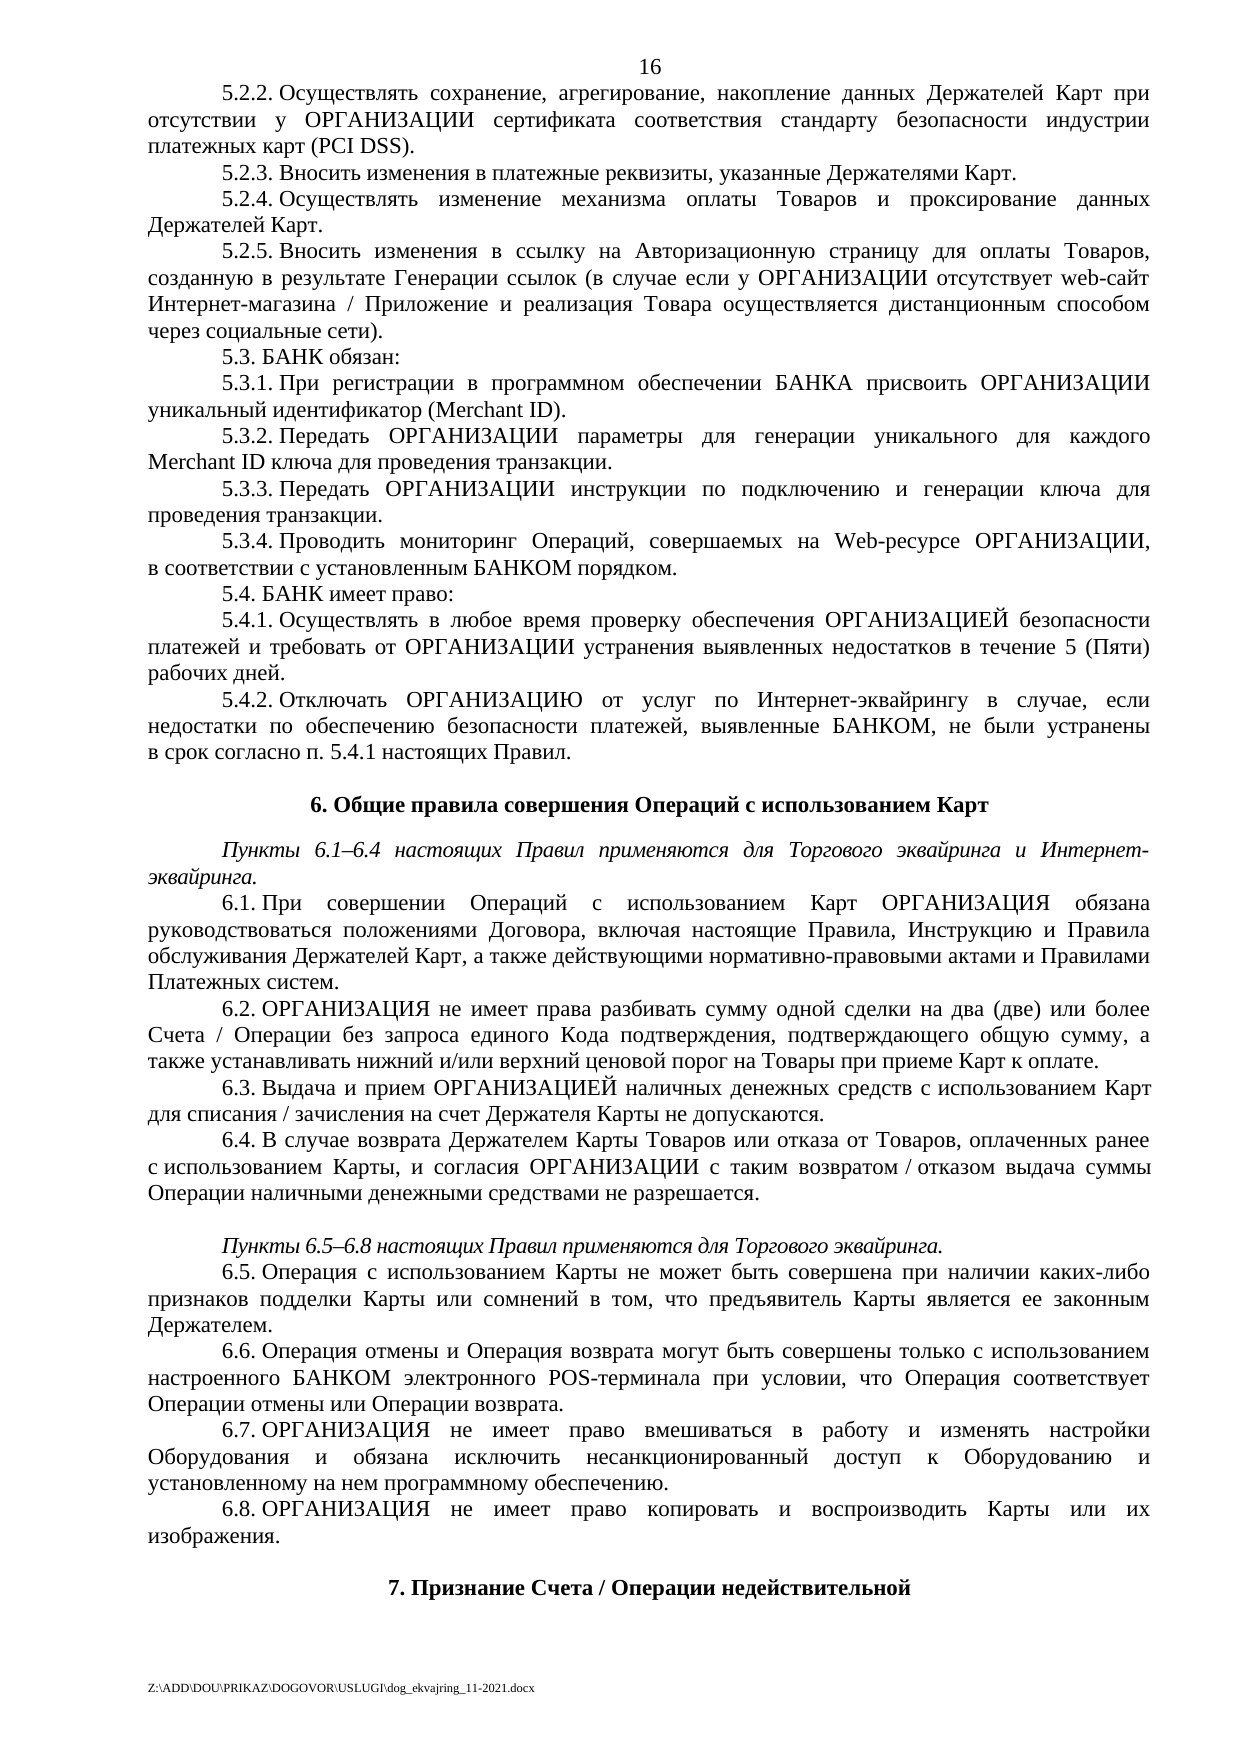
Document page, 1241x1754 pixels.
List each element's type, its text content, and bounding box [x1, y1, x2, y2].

text 7. Признание Счета / Операции недействительной [148, 1574, 1152, 1601]
text 5.3.3. Передать ОРГАНИЗАЦИИ инструкции по подключению и генерации ключа для проведения транзакции. [148, 475, 1152, 527]
text 5.3.4. Проводить мониторинг Операций, совершаемых на Web-ресурсе ОРГАНИЗАЦИИ, в соответствии с установленным БАНКОМ порядком. [148, 527, 1152, 580]
text 6.3. Выдача и прием ОРГАНИЗАЦИЕЙ наличных денежных средств с использованием Карт для списания / зачисления на счет Держателя Карты не допускаются. [148, 1074, 1152, 1126]
text 6.8. ОРГАНИЗАЦИЯ не имеет право копировать и воспроизводить Карты или их изображения. [148, 1495, 1152, 1548]
text Пункты 6.1–6.4 настоящих Правил применяются для Торгового эквайринга и Интернет-эквайринга. [148, 837, 1152, 889]
text 5.2.2. Осуществлять сохранение, агрегирование, накопление данных Держателей Карт при отсутствии у ОРГАНИЗАЦИИ сертификата соответствия стандарту безопасности индустрии платежных карт (PCI DSS). [148, 79, 1152, 158]
text 6.5. Операция с использованием Карты не может быть совершена при наличии каких-либо признаков подделки Карты или сомнений в том, что предъявитель Карты является ее законным Держателем. [148, 1258, 1152, 1337]
text 5.3.1. При регистрации в программном обеспечении БАНКА присвоить ОРГАНИЗАЦИИ уникальный идентификатор (Merchant ID). [148, 369, 1152, 422]
text 5.2.3. Вносить изменения в платежные реквизиты, указанные Держателями Карт. [148, 158, 1152, 185]
text 5.3.2. Передать ОРГАНИЗАЦИИ параметры для генерации уникального для каждого Merchant ID ключа для проведения транзакции. [148, 422, 1152, 475]
text 5.2.4. Осуществлять изменение механизма оплаты Товаров и проксирование данных Держателей Карт. [148, 185, 1152, 238]
text 6.4. В случае возврата Держателем Карты Товаров или отказа от Товаров, оплаченных ранее с использованием Карты, и согласия ОРГАНИЗАЦИИ с таким возвратом / отказом выдача суммы Операции наличными денежными средствами не разрешается. [148, 1126, 1152, 1206]
text 5.2.5. Вносить изменения в ссылку на Авторизационную страницу для оплаты Товаров, созданную в результате Генерации ссылок (в случае если у ОРГАНИЗАЦИИ отсутствует web-сайт Интернет-магазина / Приложение и реализация Товара осуществляется дистанционным способом через социальные сети). [148, 238, 1152, 343]
text 6. Общие правила совершения Операций с использованием Карт [148, 791, 1152, 817]
text 5.4.2. Отключать ОРГАНИЗАЦИЮ от услуг по Интернет-эквайрингу в случае, если недостатки по обеспечению безопасности платежей, выявленные БАНКОМ, не были устранены в срок согласно п. 5.4.1 настоящих Правил. [148, 686, 1152, 765]
text 6.2. ОРГАНИЗАЦИЯ не имеет права разбивать сумму одной сделки на два (две) или более Счета / Операции без запроса единого Кода подтверждения, подтверждающего общую сумму, а также устанавливать нижний и/или верхний ценовой порог на Товары при приеме Карт к оплате. [148, 995, 1152, 1074]
text 5.4. БАНК имеет право: [148, 580, 1152, 607]
text 6.7. ОРГАНИЗАЦИЯ не имеет право вмешиваться в работу и изменять настройки Оборудования и обязана исключить несанкционированный доступ к Оборудованию и установленному на нем программному обеспечению. [148, 1416, 1152, 1495]
text 6.6. Операция отмены и Операция возврата могут быть совершены только с использованием настроенного БАНКОМ электронного POS-терминала при условии, что Операция соответствует Операции отмены или Операции возврата. [148, 1337, 1152, 1416]
text Пункты 6.5–6.8 настоящих Правил применяются для Торгового эквайринга. [148, 1232, 1152, 1258]
text 5.4.1. Осуществлять в любое время проверку обеспечения ОРГАНИЗАЦИЕЙ безопасности платежей и требовать от ОРГАНИЗАЦИИ устранения выявленных недостатков в течение 5 (Пяти) рабочих дней. [148, 607, 1152, 686]
text 5.3. БАНК обязан: [148, 343, 1152, 369]
text 6.1. При совершении Операций с использованием Карт ОРГАНИЗАЦИЯ обязана руководствоваться положениями Договора, включая настоящие Правила, Инструкцию и Правила обслуживания Держателей Карт, а также действующими нормативно-правовыми актами и Правилами Платежных систем. [148, 889, 1152, 995]
